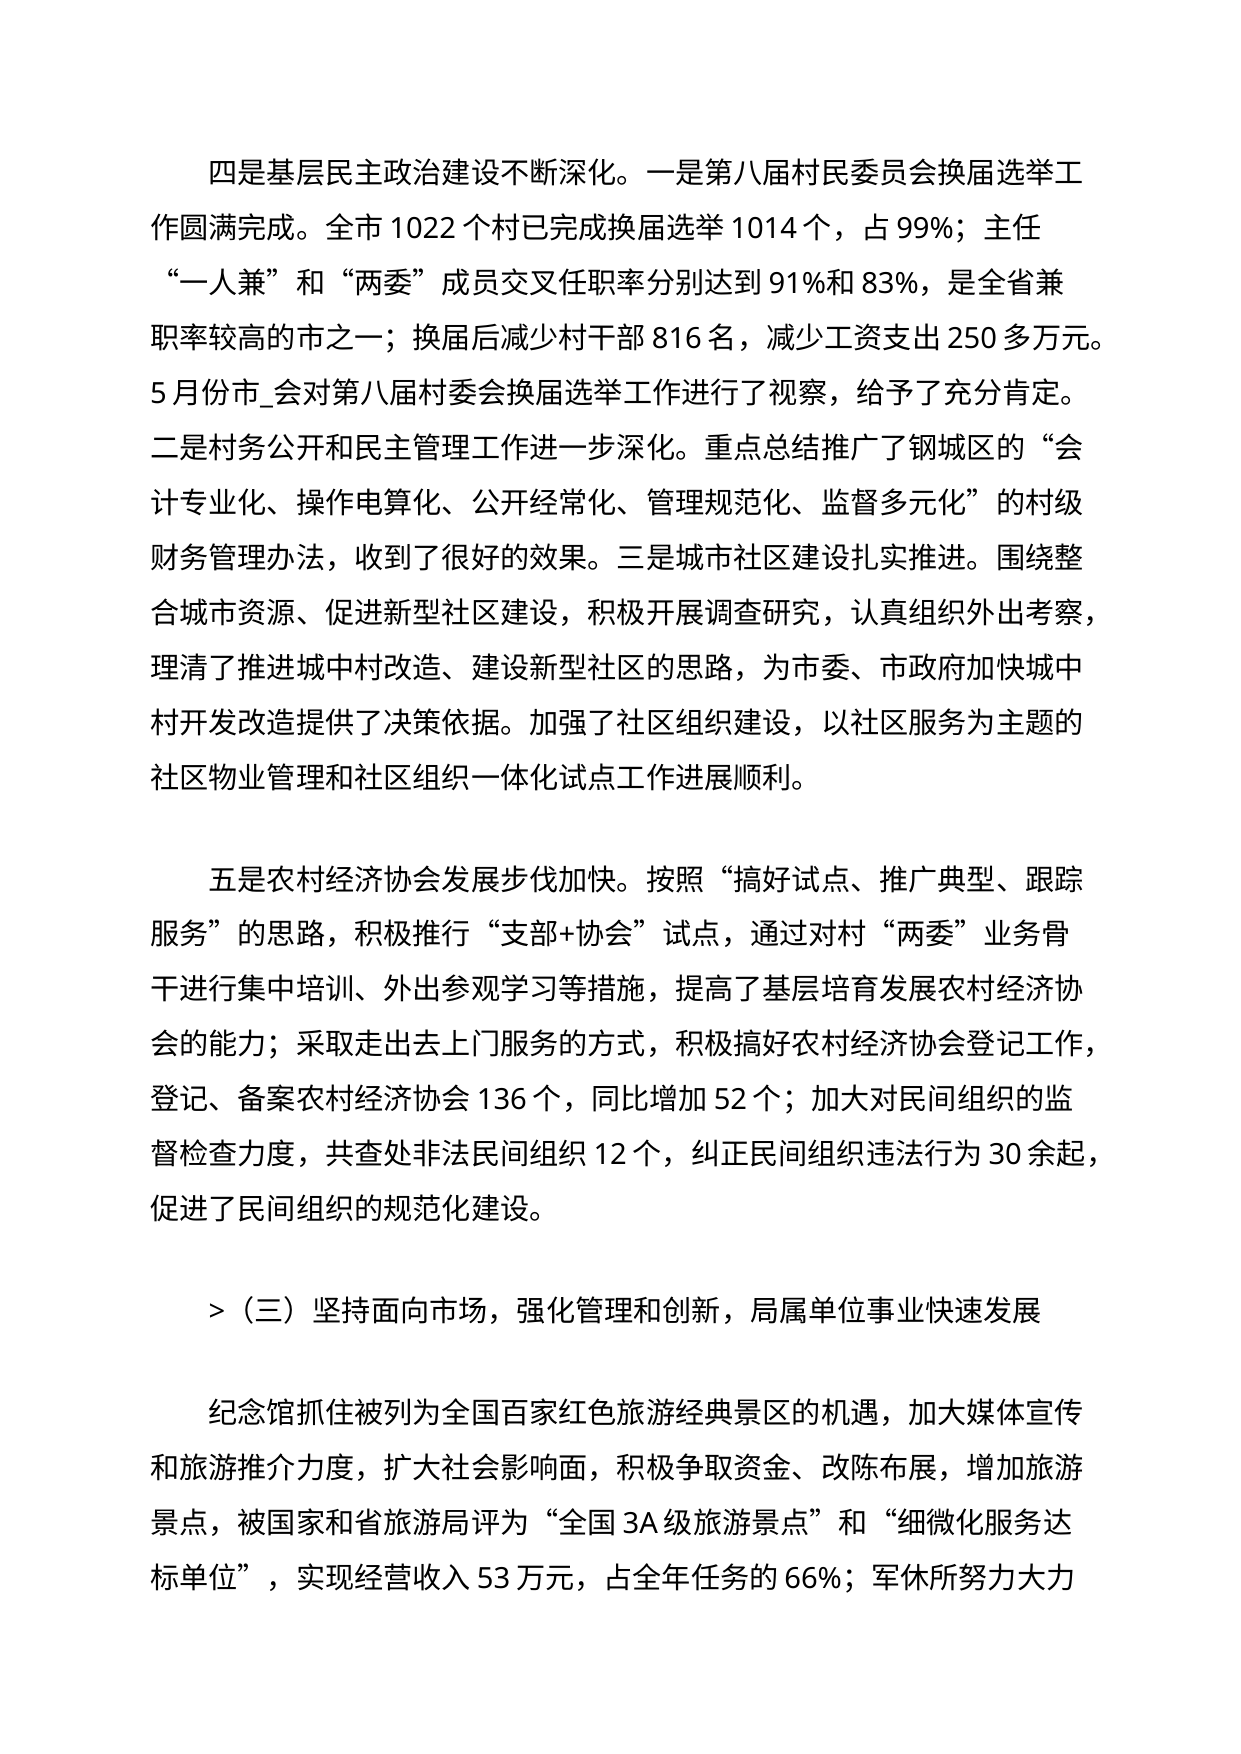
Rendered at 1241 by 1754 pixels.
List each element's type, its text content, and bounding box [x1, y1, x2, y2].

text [150, 1389, 1090, 1597]
text 四是基层民主政治建设不断深化。一是第八届村民委员会换届选举工作圆满完成。全市1022个村已完成换届选举1014个，占99%；主任“一人兼”和“两委”成员交叉任职率分别达到91%和83%，是全省兼职率较高的市之一；换届后减少村干部816名，减少工资支出250多万元。5月份市_会对第八届村委会换届选举工作进行了视察，给予了充分肯定。二是村务公开和民主管理工作进一步深化。重点总结推广了钢城区的“会计专业化、操作电算化、公开经常化、管理规范化、监督多元化”的村级财务管理办法，收到了很好的效果。三是城市社区建设扎实推进。围绕整合城市资源、促进新型社区建设，积极开展调查研究，认真组织外出考察，理清了推进城中村改造、建设新型社区的思路，为市委、市政府加快城中村开发改造提供了决策依据。加强了社区组织建设，以社区服务为主题的社区物业管理和社区组织一体化试点工作进展顺利。 [150, 150, 1090, 797]
text >（三）坚持面向市场，强化管理和创新，局属单位事业快速发展 [150, 1287, 1090, 1330]
text 五是农村经济协会发展步伐加快。按照“搞好试点、推广典型、跟踪服务”的思路，积极推行“支部+协会”试点，通过对村“两委”业务骨干进行集中培训、外出参观学习等措施，提高了基层培育发展农村经济协会的能力；采取走出去上门服务的方式，积极搞好农村经济协会登记工作，登记、备案农村经济协会136个，同比增加52个；加大对民间组织的监督检查力度，共查处非法民间组织12个，纠正民间组织违法行为30余起，促进了民间组织的规范化建设。 [150, 856, 1090, 1228]
